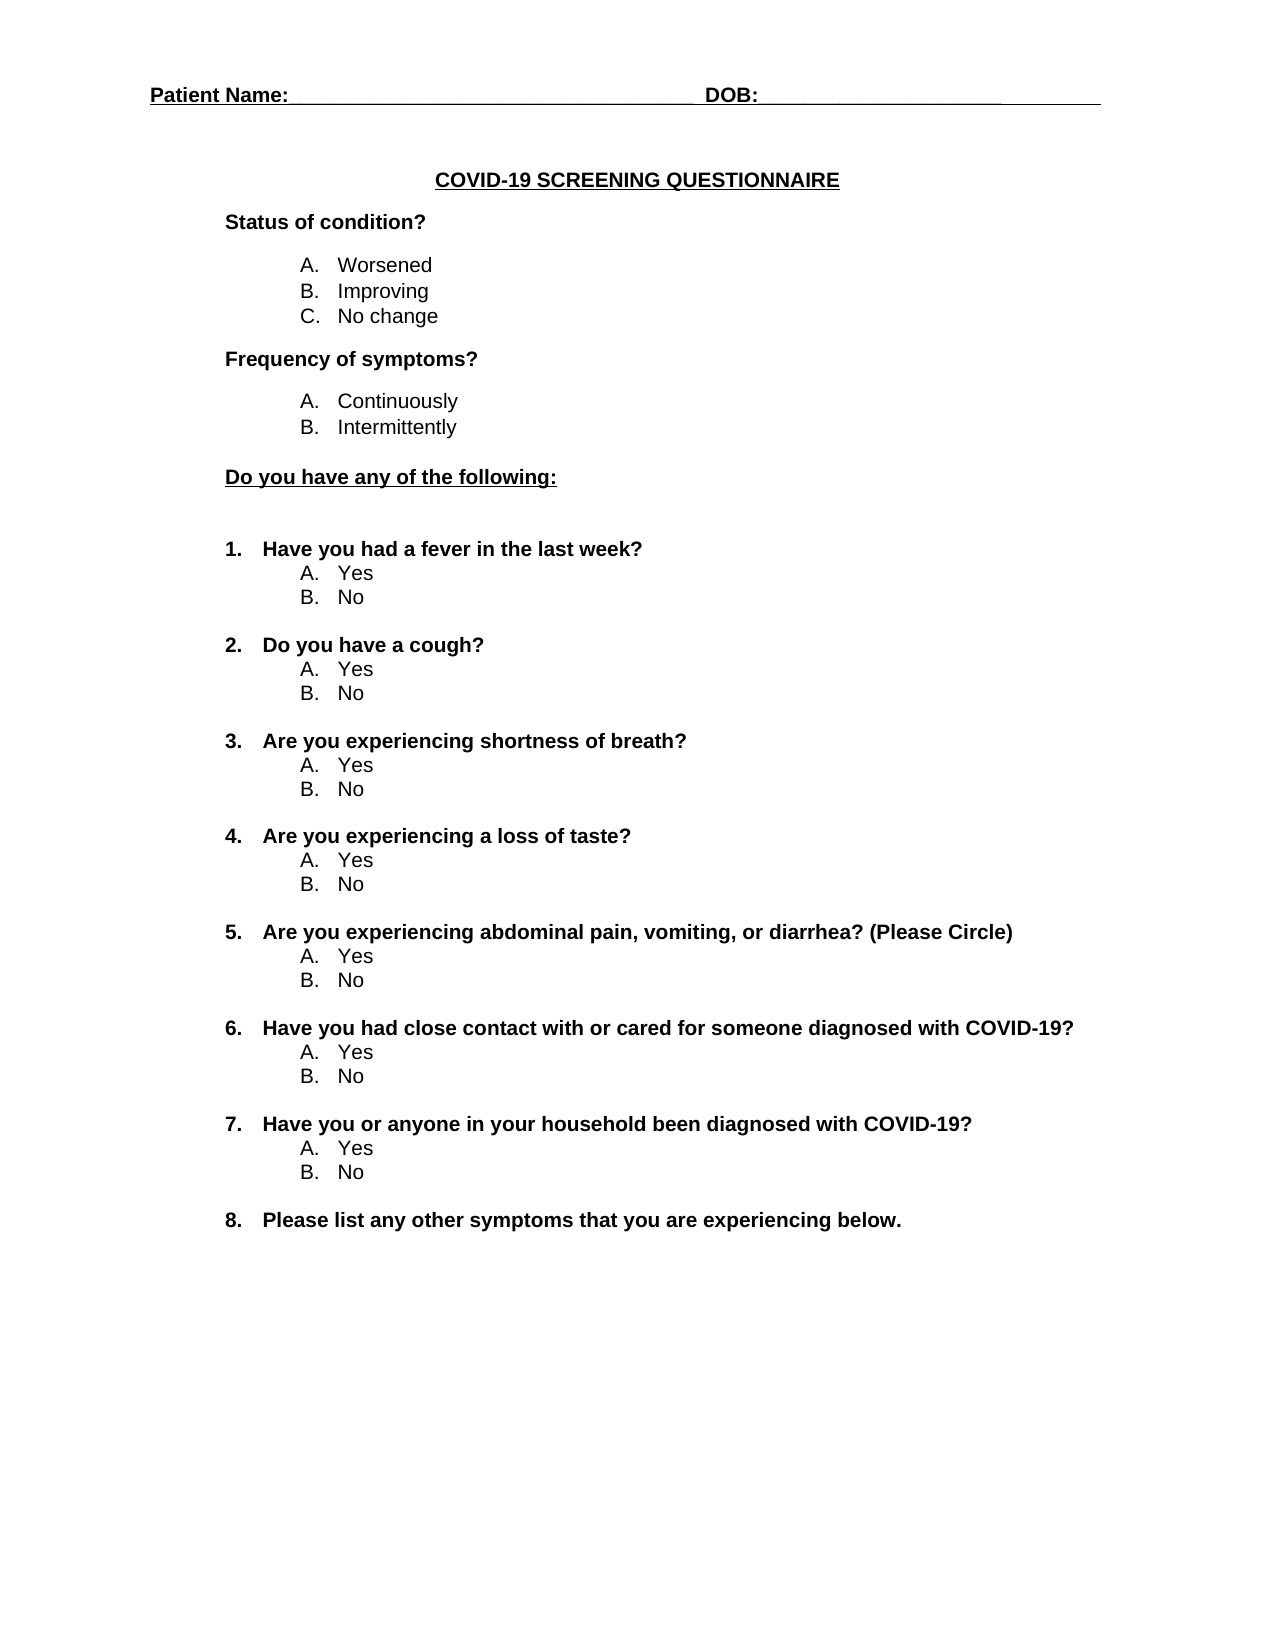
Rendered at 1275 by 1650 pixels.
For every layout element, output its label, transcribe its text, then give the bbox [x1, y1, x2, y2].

list No [300, 1160, 1125, 1184]
list Yes [300, 561, 1125, 585]
text COVID-19 SCREENING QUESTIONNAIRE [150, 168, 1125, 192]
list Yes [300, 1040, 1125, 1064]
list Yes [300, 752, 1125, 776]
list No [300, 681, 1125, 704]
list Have you or anyone in your household been diagnosed with COVID-19? [225, 1112, 1125, 1136]
list No [300, 585, 1125, 609]
text Status of condition? [150, 210, 1125, 234]
list Have you had close contact with or cared for someone diagnosed with COVID-19? [225, 1016, 1125, 1040]
list Improving [300, 278, 1125, 302]
list Yes [300, 1136, 1125, 1160]
list Do you have any of the following: [225, 465, 1125, 489]
list No [300, 776, 1125, 800]
list Yes [300, 657, 1125, 681]
list Yes [300, 848, 1125, 872]
list Have you had a fever in the last week? [225, 537, 1125, 561]
list Are you experiencing abdominal pain, vomiting, or diarrhea? (Please Circle) [225, 920, 1125, 944]
list Are you experiencing shortness of breath? [225, 728, 1125, 752]
list Please list any other symptoms that you are experiencing below. [225, 1208, 1125, 1232]
list No change [300, 304, 1125, 328]
text Patient Name:___________________________________ DOB:_____________________ [150, 83, 1125, 107]
list Do you have a cough? [225, 633, 1125, 657]
list No [300, 968, 1125, 992]
list Continuously [300, 389, 1125, 413]
list Are you experiencing a loss of taste? [225, 824, 1125, 848]
list Worsened [300, 253, 1125, 277]
list No [300, 872, 1125, 896]
text Frequency of symptoms? [225, 347, 1125, 371]
list Yes [300, 944, 1125, 968]
list No [300, 1064, 1125, 1088]
list Intermittently [300, 415, 1125, 439]
